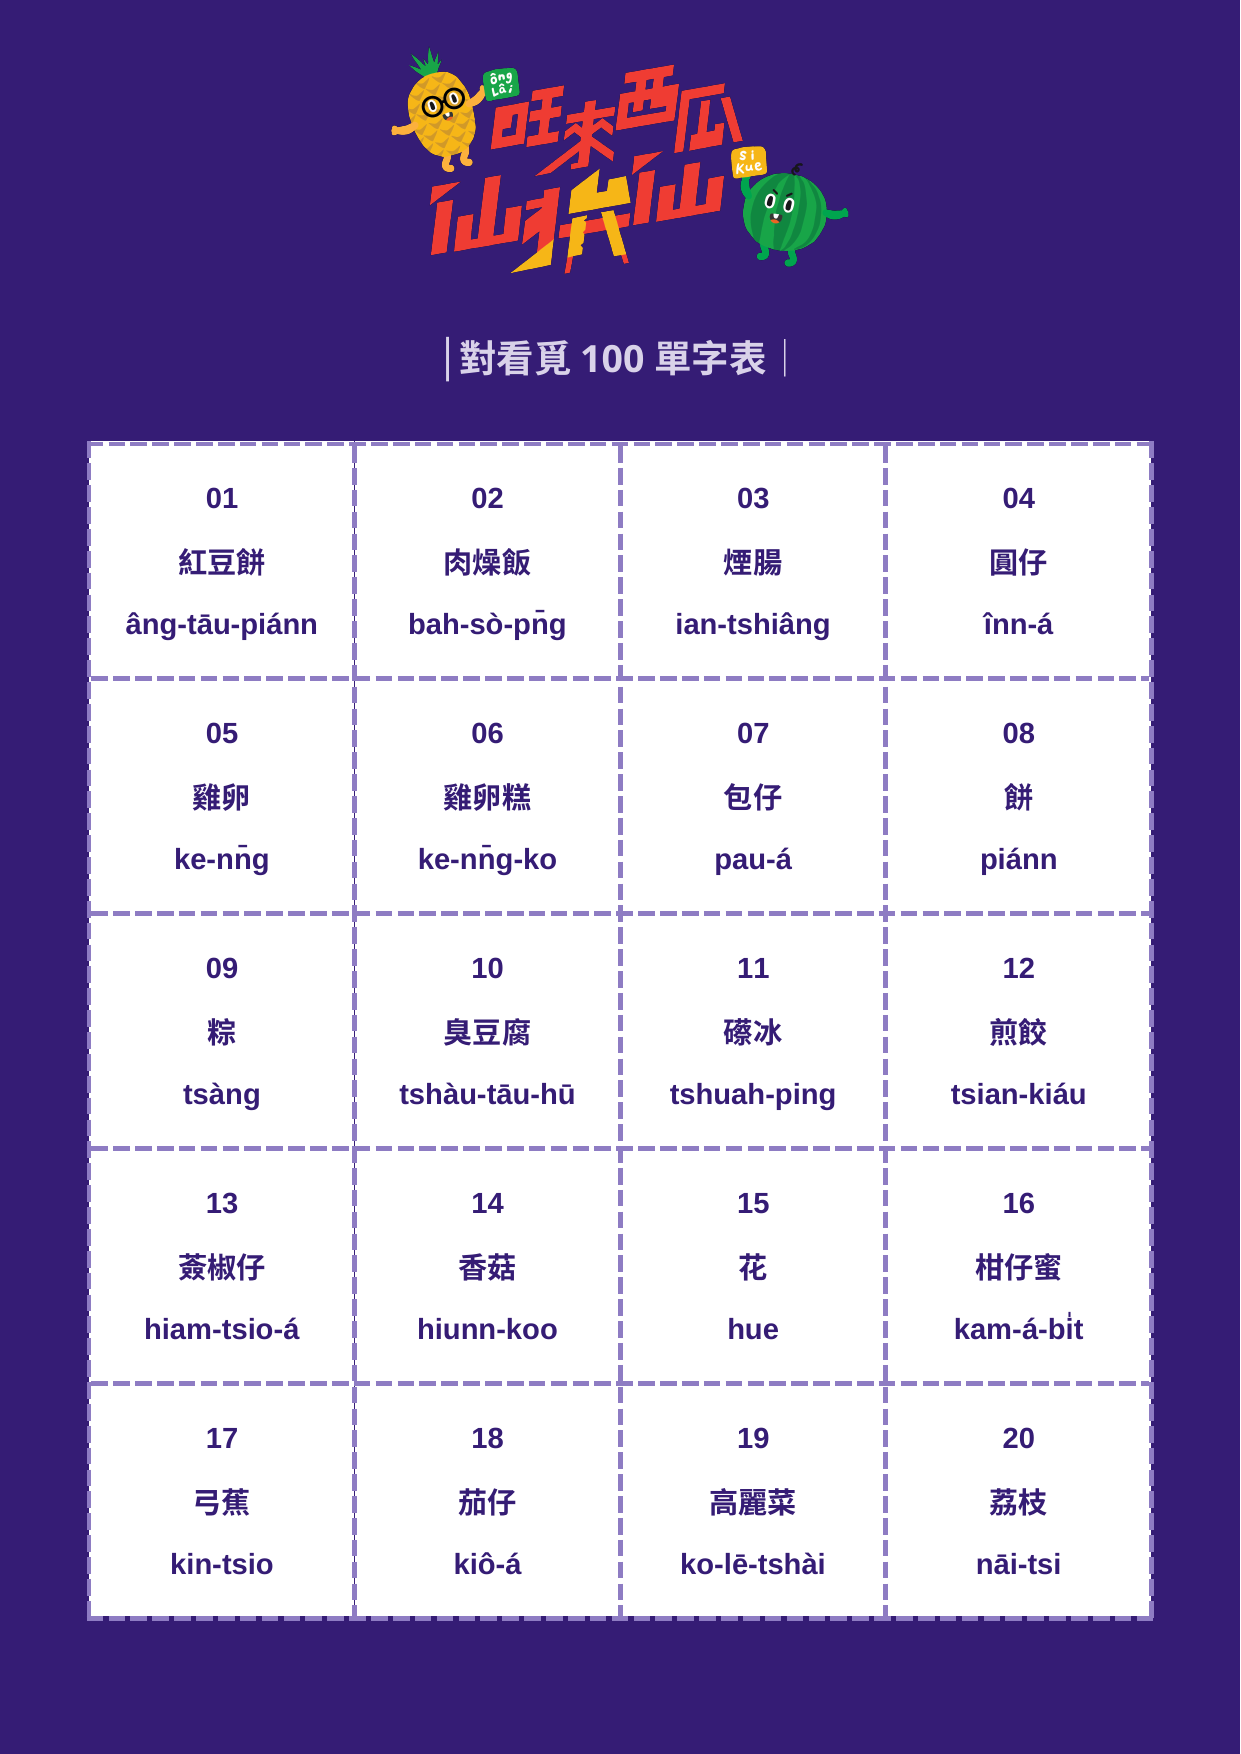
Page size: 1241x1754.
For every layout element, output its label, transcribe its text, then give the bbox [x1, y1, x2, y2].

text │對看覓 100 單字表│ [29, 329, 1211, 384]
table_cell 06 雞卵糕 ke-nn̄g-ko [355, 676, 620, 911]
table_cell 10 臭豆腐 tshàu-tāu-hū [355, 911, 620, 1146]
table_cell 07 包仔 pau-á [620, 676, 886, 911]
table_cell 16 柑仔蜜 kam-á-bi̍t [886, 1146, 1151, 1381]
table_header 02 肉燥飯 bah-sò-pn̄g [355, 441, 620, 676]
table_cell 19 高麗菜 ko-lē-tshài [620, 1381, 886, 1616]
table_cell 11 礤冰 tshuah-ping [620, 911, 886, 1146]
table_cell 09 粽 tsàng [89, 911, 354, 1146]
table_cell 08 餅 piánn [886, 676, 1151, 911]
table_cell 20 荔枝 nāi-tsi [886, 1381, 1151, 1616]
table_cell 12 煎餃 tsian-kiáu [886, 911, 1151, 1146]
table_header 03 煙腸 ian-tshiâng [620, 441, 886, 676]
table_cell 05 雞卵 ke-nn̄g [89, 676, 354, 911]
table_cell 14 香菇 hiunn-koo [355, 1146, 620, 1381]
table_cell 17 弓蕉 kin-tsio [89, 1381, 354, 1616]
table_cell 15 花 hue [620, 1146, 886, 1381]
table_header 01 紅豆餅 âng-tāu-piánn [89, 441, 354, 676]
table_header 04 圓仔 înn-á [886, 441, 1151, 676]
picture [391, 46, 849, 274]
table_cell 13 薟椒仔 hiam-tsio-á [89, 1146, 354, 1381]
table_cell 18 茄仔 kiô-á [355, 1381, 620, 1616]
